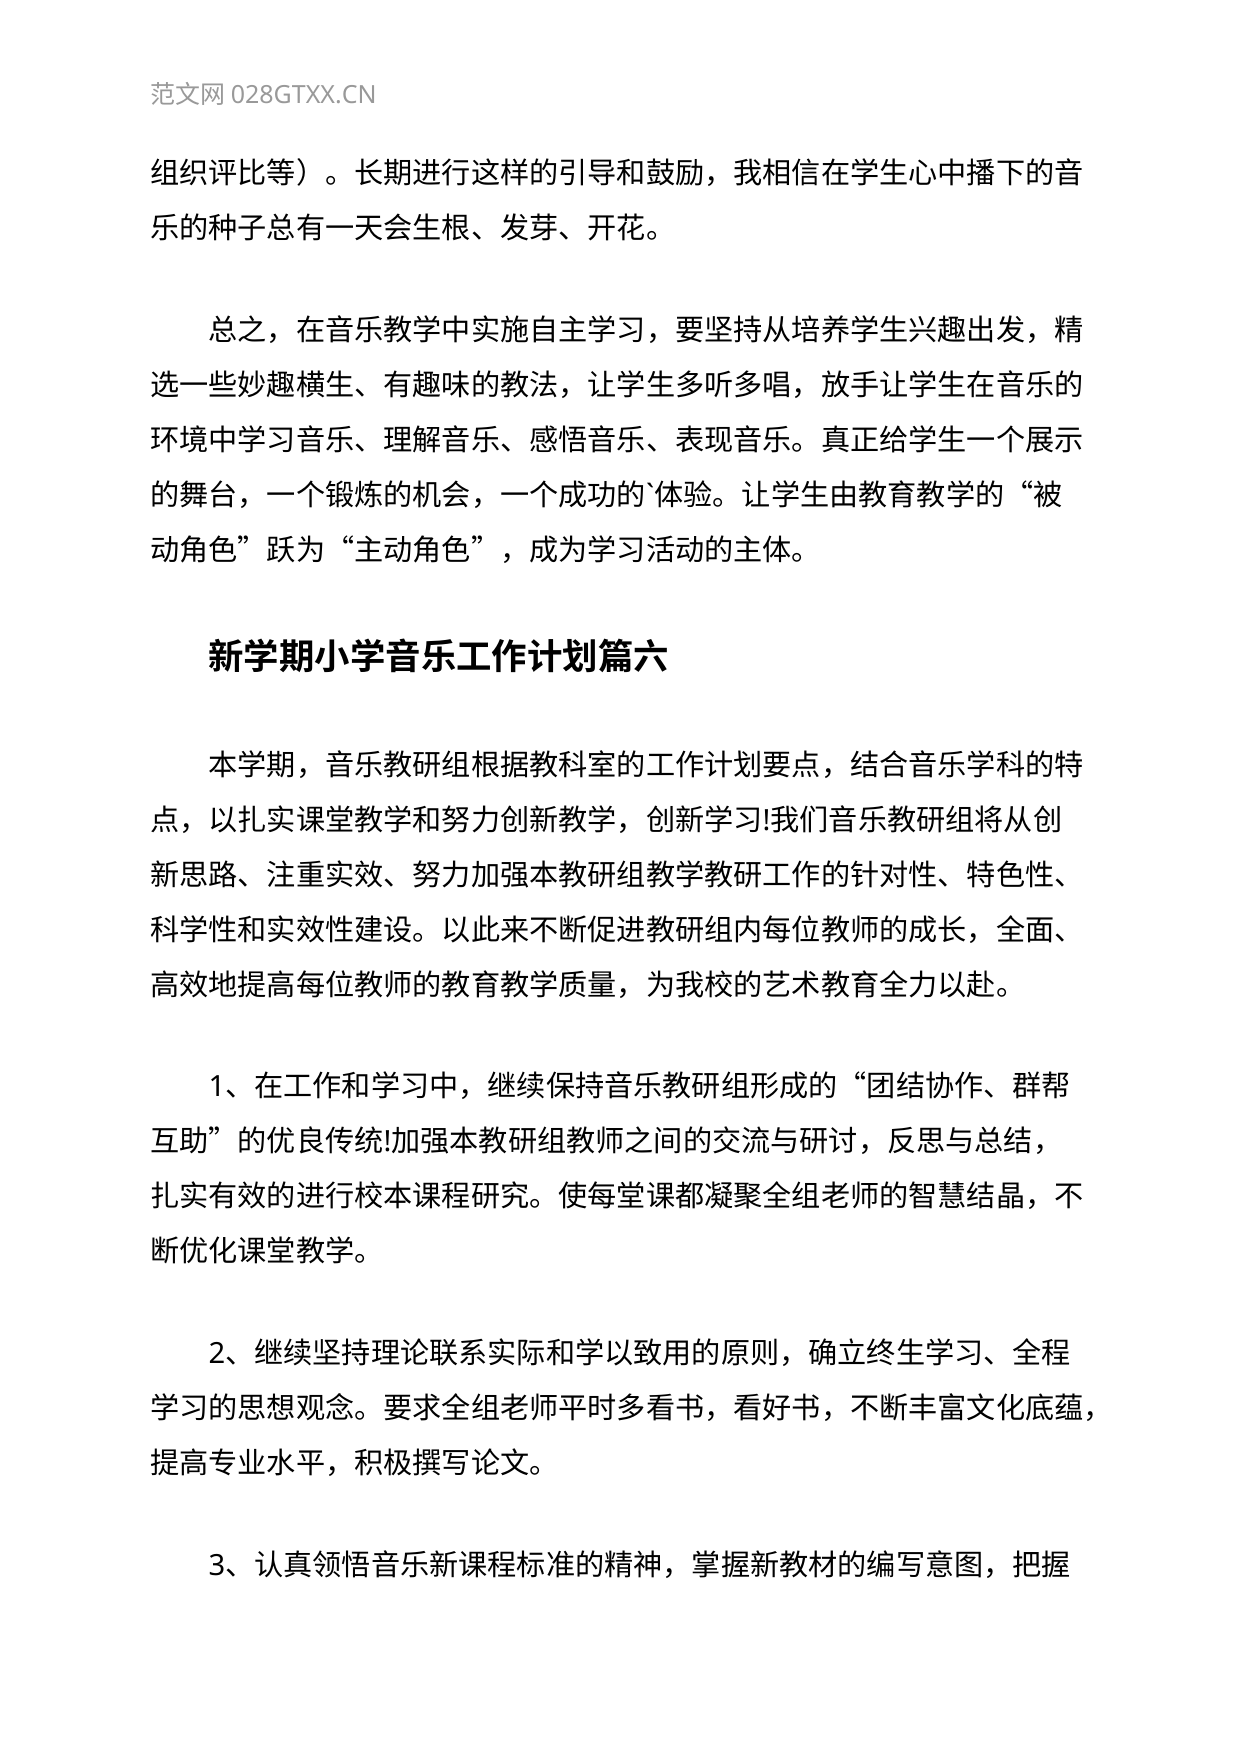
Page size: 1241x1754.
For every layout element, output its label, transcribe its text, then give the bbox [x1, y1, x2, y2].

text 新学期小学音乐工作计划篇六 [150, 628, 1090, 679]
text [150, 1541, 1090, 1584]
text 本学期，音乐教研组根据教科室的工作计划要点，结合音乐学科的特点，以扎实课堂教学和努力创新教学，创新学习!我们音乐教研组将从创新思路、注重实效、努力加强本教研组教学教研工作的针对性、特色性、科学性和实效性建设。以此来不断促进教研组内每位教师的成长，全面、高效地提高每位教师的教育教学质量，为我校的艺术教育全力以赴。 [150, 742, 1090, 1003]
text 1、在工作和学习中，继续保持音乐教研组形成的“团结协作、群帮互助”的优良传统!加强本教研组教师之间的交流与研讨，反思与总结，扎实有效的进行校本课程研究。使每堂课都凝聚全组老师的智慧结晶，不断优化课堂教学。 [150, 1063, 1090, 1270]
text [150, 150, 1090, 247]
text 总之，在音乐教学中实施自主学习，要坚持从培养学生兴趣出发，精选一些妙趣横生、有趣味的教法，让学生多听多唱，放手让学生在音乐的环境中学习音乐、理解音乐、感悟音乐、表现音乐。真正给学生一个展示的舞台，一个锻炼的机会，一个成功的`体验。让学生由教育教学的“被动角色”跃为“主动角色”，成为学习活动的主体。 [150, 307, 1090, 569]
text 2、继续坚持理论联系实际和学以致用的原则，确立终生学习、全程学习的思想观念。要求全组老师平时多看书，看好书，不断丰富文化底蕴，提高专业水平，积极撰写论文。 [150, 1330, 1090, 1482]
